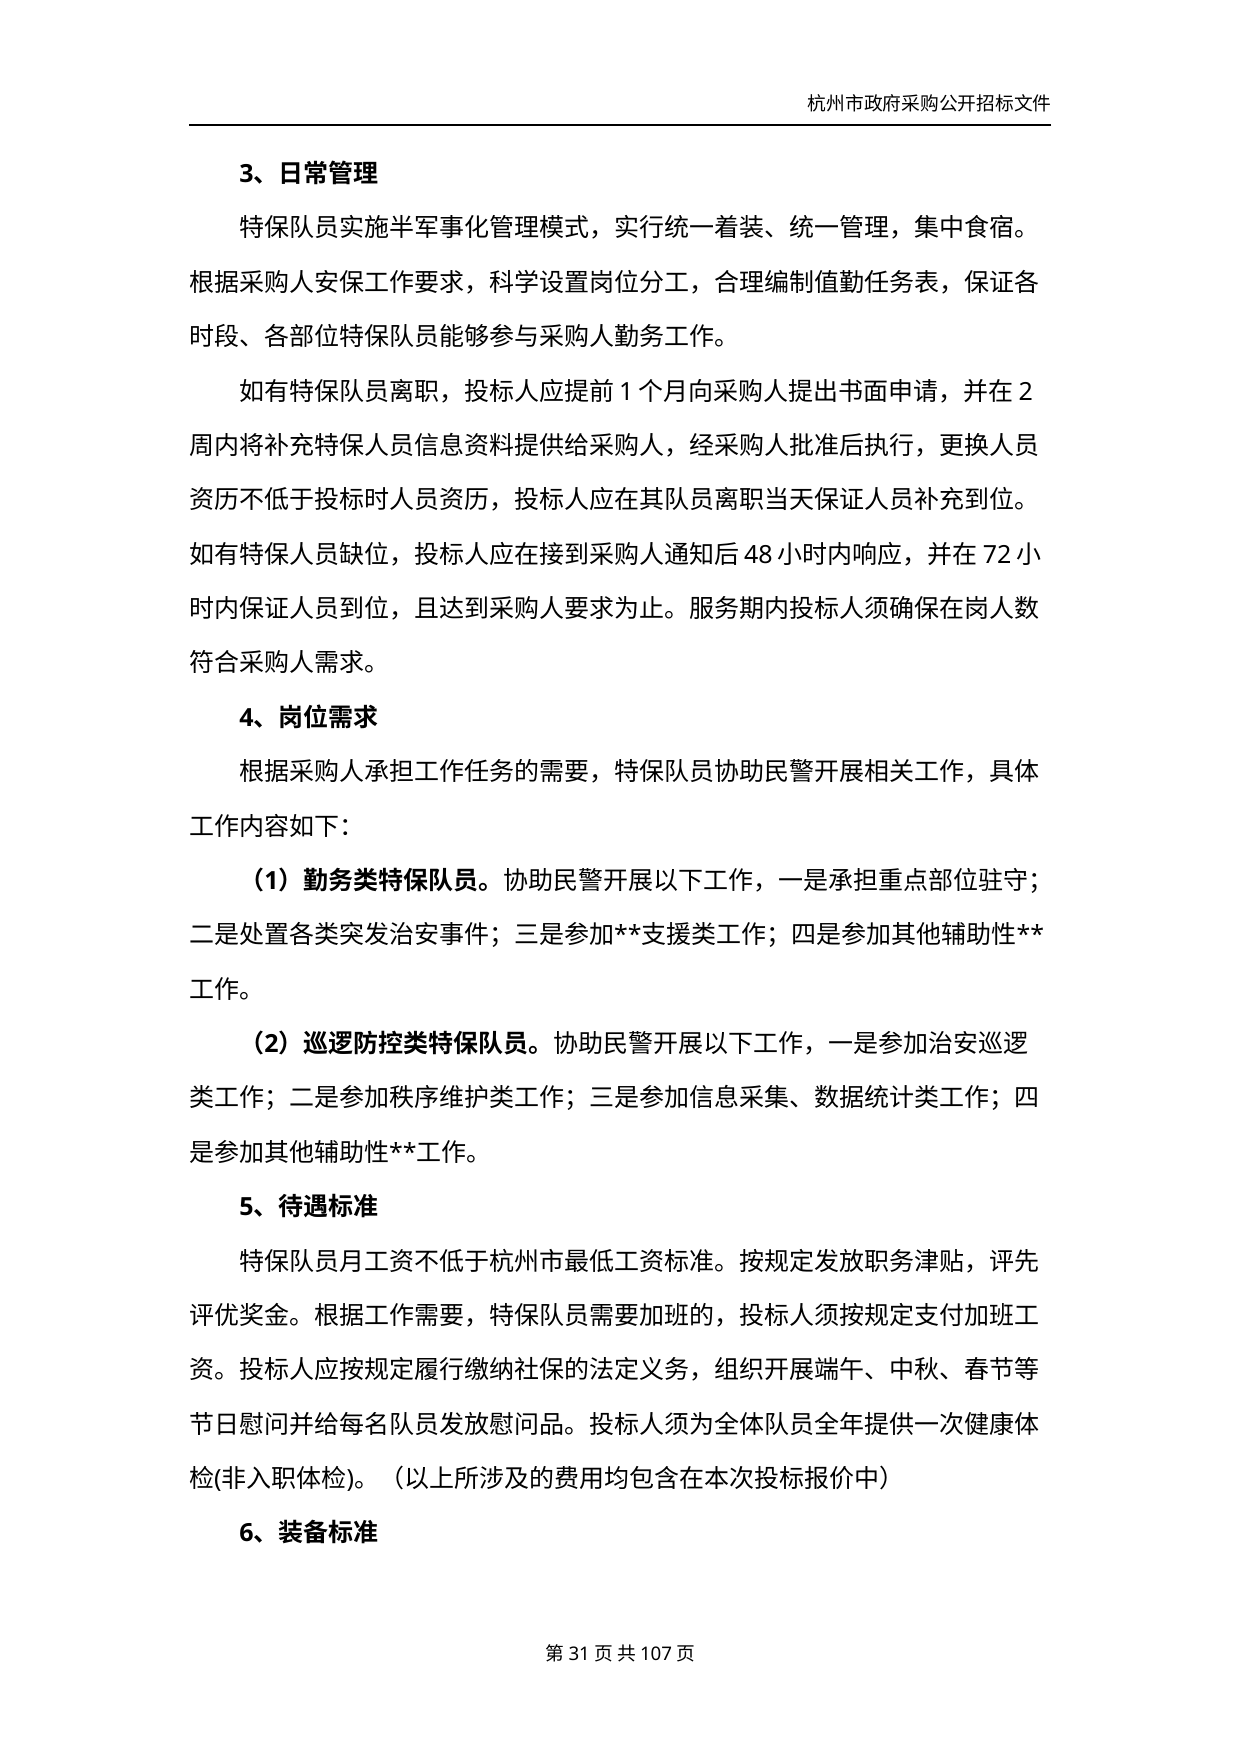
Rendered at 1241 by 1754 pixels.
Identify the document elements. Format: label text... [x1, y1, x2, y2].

text 根据采购人承担工作任务的需要，特保队员协助民警开展相关工作，具体工作内容如下： [189, 752, 1051, 842]
text （2）巡逻防控类特保队员。协助民警开展以下工作，一是参加治安巡逻类工作；二是参加秩序维护类工作；三是参加信息采集、数据统计类工作；四是参加其他辅助性**工作。 [189, 1023, 1051, 1168]
text 特保队员月工资不低于杭州市最低工资标准。按规定发放职务津贴，评先评优奖金。根据工作需要，特保队员需要加班的，投标人须按规定支付加班工资。投标人应按规定履行缴纳社保的法定义务，组织开展端午、中秋、春节等节日慰问并给每名队员发放慰问品。投标人须为全体队员全年提供一次健康体检(非入职体检)。（以上所涉及的费用均包含在本次投标报价中） [189, 1241, 1051, 1495]
text （1）勤务类特保队员。协助民警开展以下工作，一是承担重点部位驻守；二是处置各类突发治安事件；三是参加**支援类工作；四是参加其他辅助性**工作。 [189, 860, 1051, 1005]
text 6、装备标准 [189, 1513, 1051, 1549]
text 4、岗位需求 [189, 697, 1051, 733]
text 5、待遇标准 [189, 1187, 1051, 1223]
text 特保队员实施半军事化管理模式，实行统一着装、统一管理，集中食宿。根据采购人安保工作要求，科学设置岗位分工，合理编制值勤任务表，保证各时段、各部位特保队员能够参与采购人勤务工作。 [189, 208, 1051, 353]
text 如有特保队员离职，投标人应提前1个月向采购人提出书面申请，并在2周内将补充特保人员信息资料提供给采购人，经采购人批准后执行，更换人员资历不低于投标时人员资历，投标人应在其队员离职当天保证人员补充到位。如有特保人员缺位，投标人应在接到采购人通知后48小时内响应，并在72小时内保证人员到位，且达到采购人要求为止。服务期内投标人须确保在岗人数符合采购人需求。 [189, 371, 1051, 679]
text 3、日常管理 [189, 153, 1051, 190]
